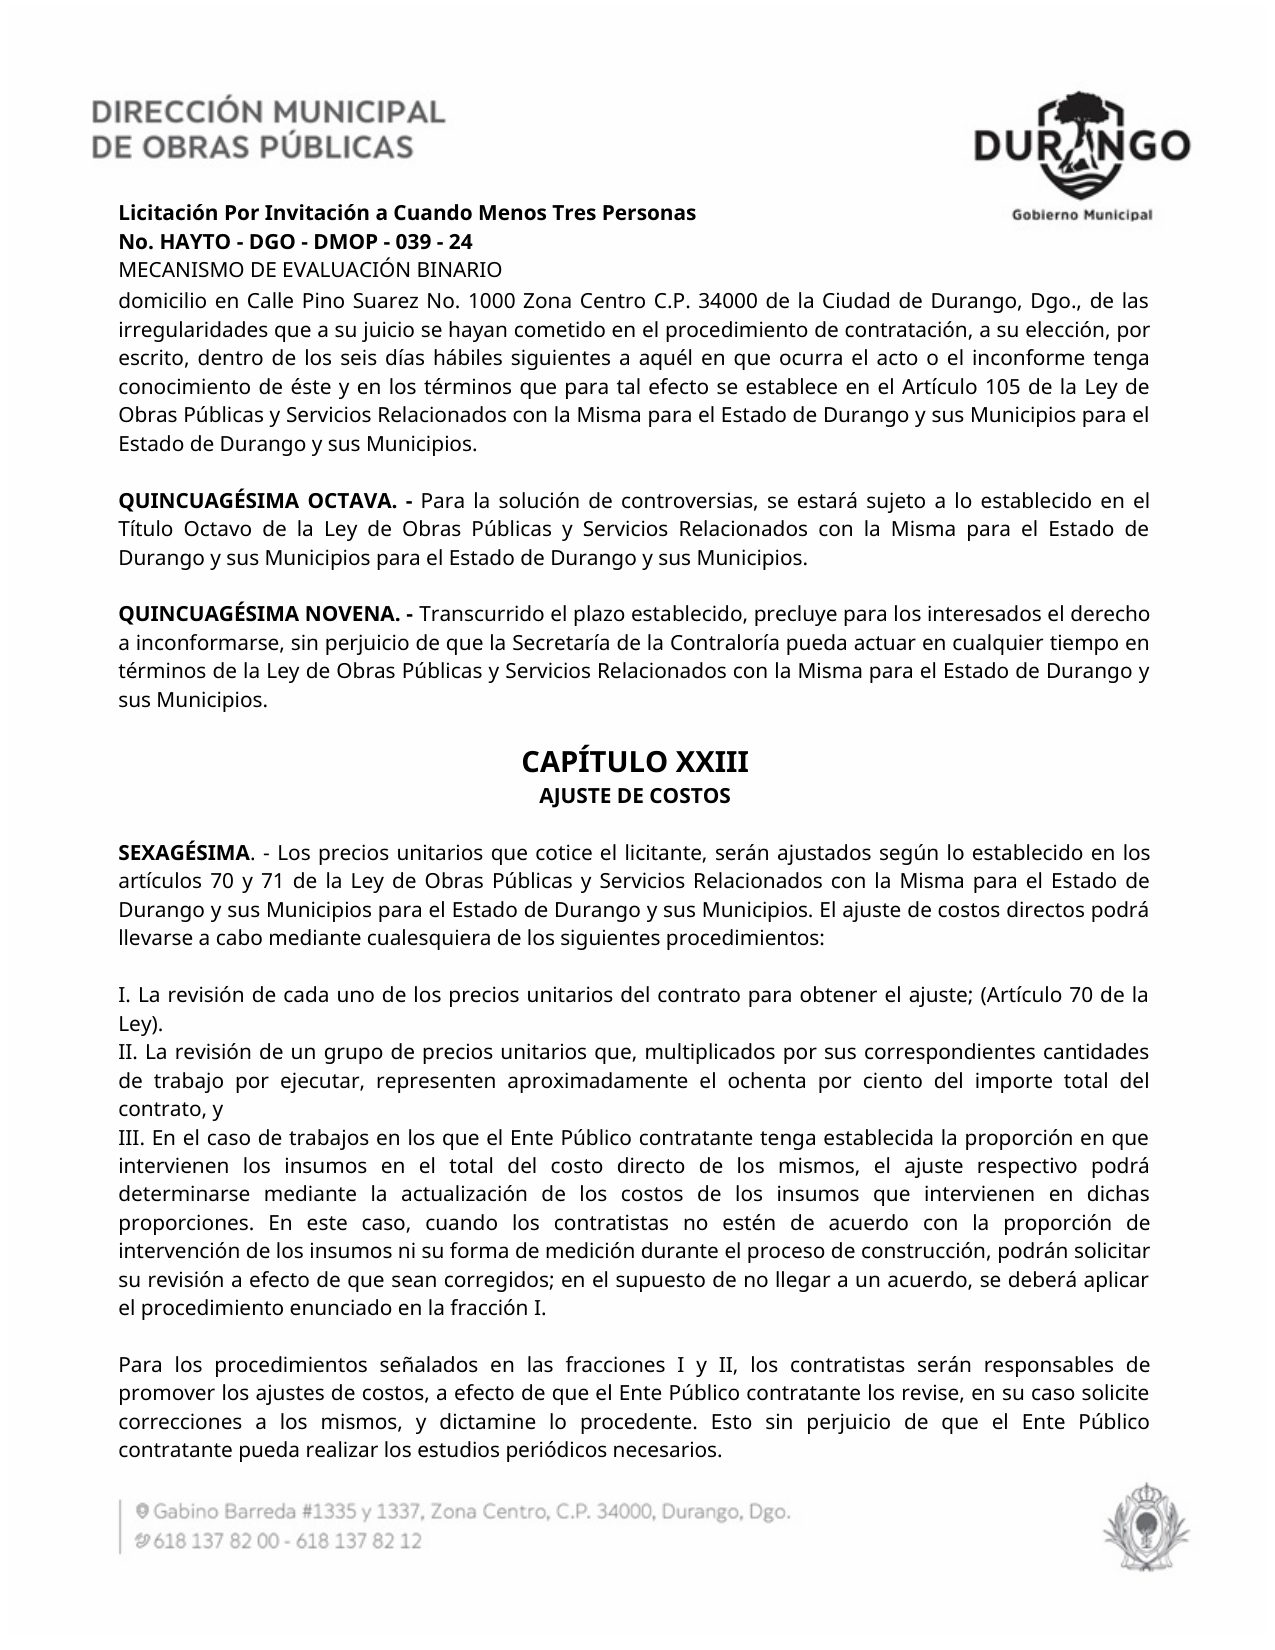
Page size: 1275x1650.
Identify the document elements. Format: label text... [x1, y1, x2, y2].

text CAPÍTULO XXIII [118, 742, 1152, 781]
text AJUSTE DE COSTOS [118, 781, 1152, 810]
text QUINCUAGÉSIMA OCTAVA. - Para la solución de controversias, se estará sujeto a lo establecido en el Título Octavo de la Ley de Obras Públicas y Servicios Relacionados con la Misma para el Estado de Durango y sus Municipios para el Estado de Durango y sus Municipios. [118, 486, 1152, 571]
text III. En el caso de trabajos en los que el Ente Público contratante tenga establecida la proporción en que intervienen los insumos en el total del costo directo de los mismos, el ajuste respectivo podrá determinarse mediante la actualización de los costos de los insumos que intervienen en dichas proporciones. En este caso, cuando los contratistas no estén de acuerdo con la proporción de intervención de los insumos ni su forma de medición durante el proceso de construcción, podrán solicitar su revisión a efecto de que sean corregidos; en el supuesto de no llegar a un acuerdo, se deberá aplicar el procedimiento enunciado en la fracción I. [118, 1123, 1152, 1322]
text II. La revisión de un grupo de precios unitarios que, multiplicados por sus correspondientes cantidades de trabajo por ejecutar, representen aproximadamente el ochenta por ciento del importe total del contrato, y [118, 1037, 1152, 1123]
text I. La revisión de cada uno de los precios unitarios del contrato para obtener el ajuste; (Artículo 70 de la Ley). [118, 980, 1152, 1037]
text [118, 287, 1152, 457]
text SEXAGÉSIMA. - Los precios unitarios que cotice el licitante, serán ajustados según lo establecido en los artículos 70 y 71 de la Ley de Obras Públicas y Servicios Relacionados con la Misma para el Estado de Durango y sus Municipios para el Estado de Durango y sus Municipios. El ajuste de costos directos podrá llevarse a cabo mediante cualesquiera de los siguientes procedimientos: [118, 838, 1152, 952]
text Para los procedimientos señalados en las fracciones I y II, los contratistas serán responsables de promover los ajustes de costos, a efecto de que el Ente Público contratante los revise, en su caso solicite correcciones a los mismos, y dictamine lo procedente. Esto sin perjuicio de que el Ente Público contratante pueda realizar los estudios periódicos necesarios. [118, 1350, 1152, 1464]
text QUINCUAGÉSIMA NOVENA. - Transcurrido el plazo establecido, precluye para los interesados el derecho a inconformarse, sin perjuicio de que la Secretaría de la Contraloría pueda actuar en cualquier tiempo en términos de la Ley de Obras Públicas y Servicios Relacionados con la Misma para el Estado de Durango y sus Municipios. [118, 599, 1152, 713]
picture [7, 5, 1269, 1635]
